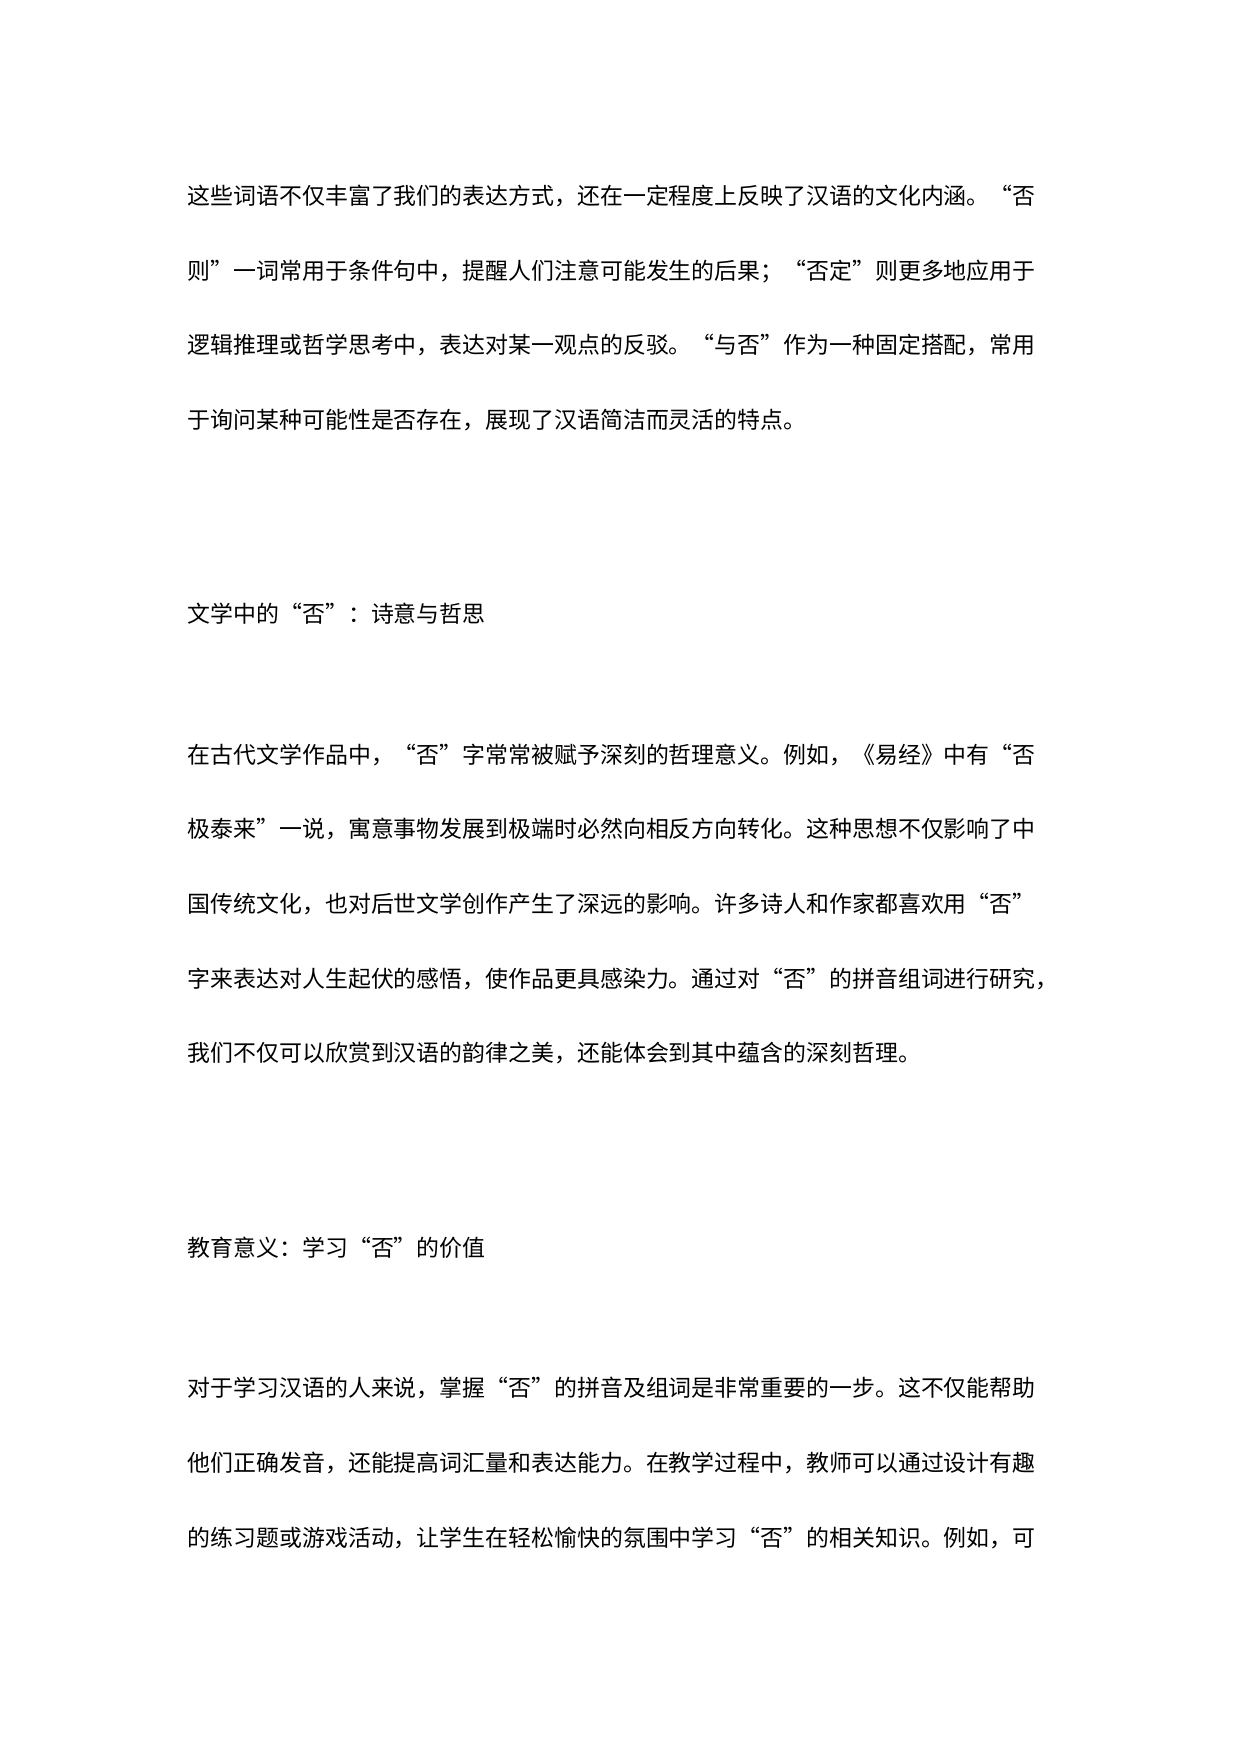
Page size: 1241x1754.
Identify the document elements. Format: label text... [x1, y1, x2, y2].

text 教育意义：学习“否”的价值 [187, 1214, 1053, 1279]
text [187, 1354, 1053, 1568]
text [187, 162, 1053, 451]
text 在古代文学作品中，“否”字常常被赋予深刻的哲理意义。例如，《易经》中有“否极泰来”一说，寓意事物发展到极端时必然向相反方向转化。这种思想不仅影响了中国传统文化，也对后世文学创作产生了深远的影响。许多诗人和作家都喜欢用“否”字来表达对人生起伏的感悟，使作品更具感染力。通过对“否”的拼音组词进行研究，我们不仅可以欣赏到汉语的韵律之美，还能体会到其中蕴含的深刻哲理。 [187, 721, 1053, 1084]
text 文学中的“否”：诗意与哲思 [187, 580, 1053, 645]
